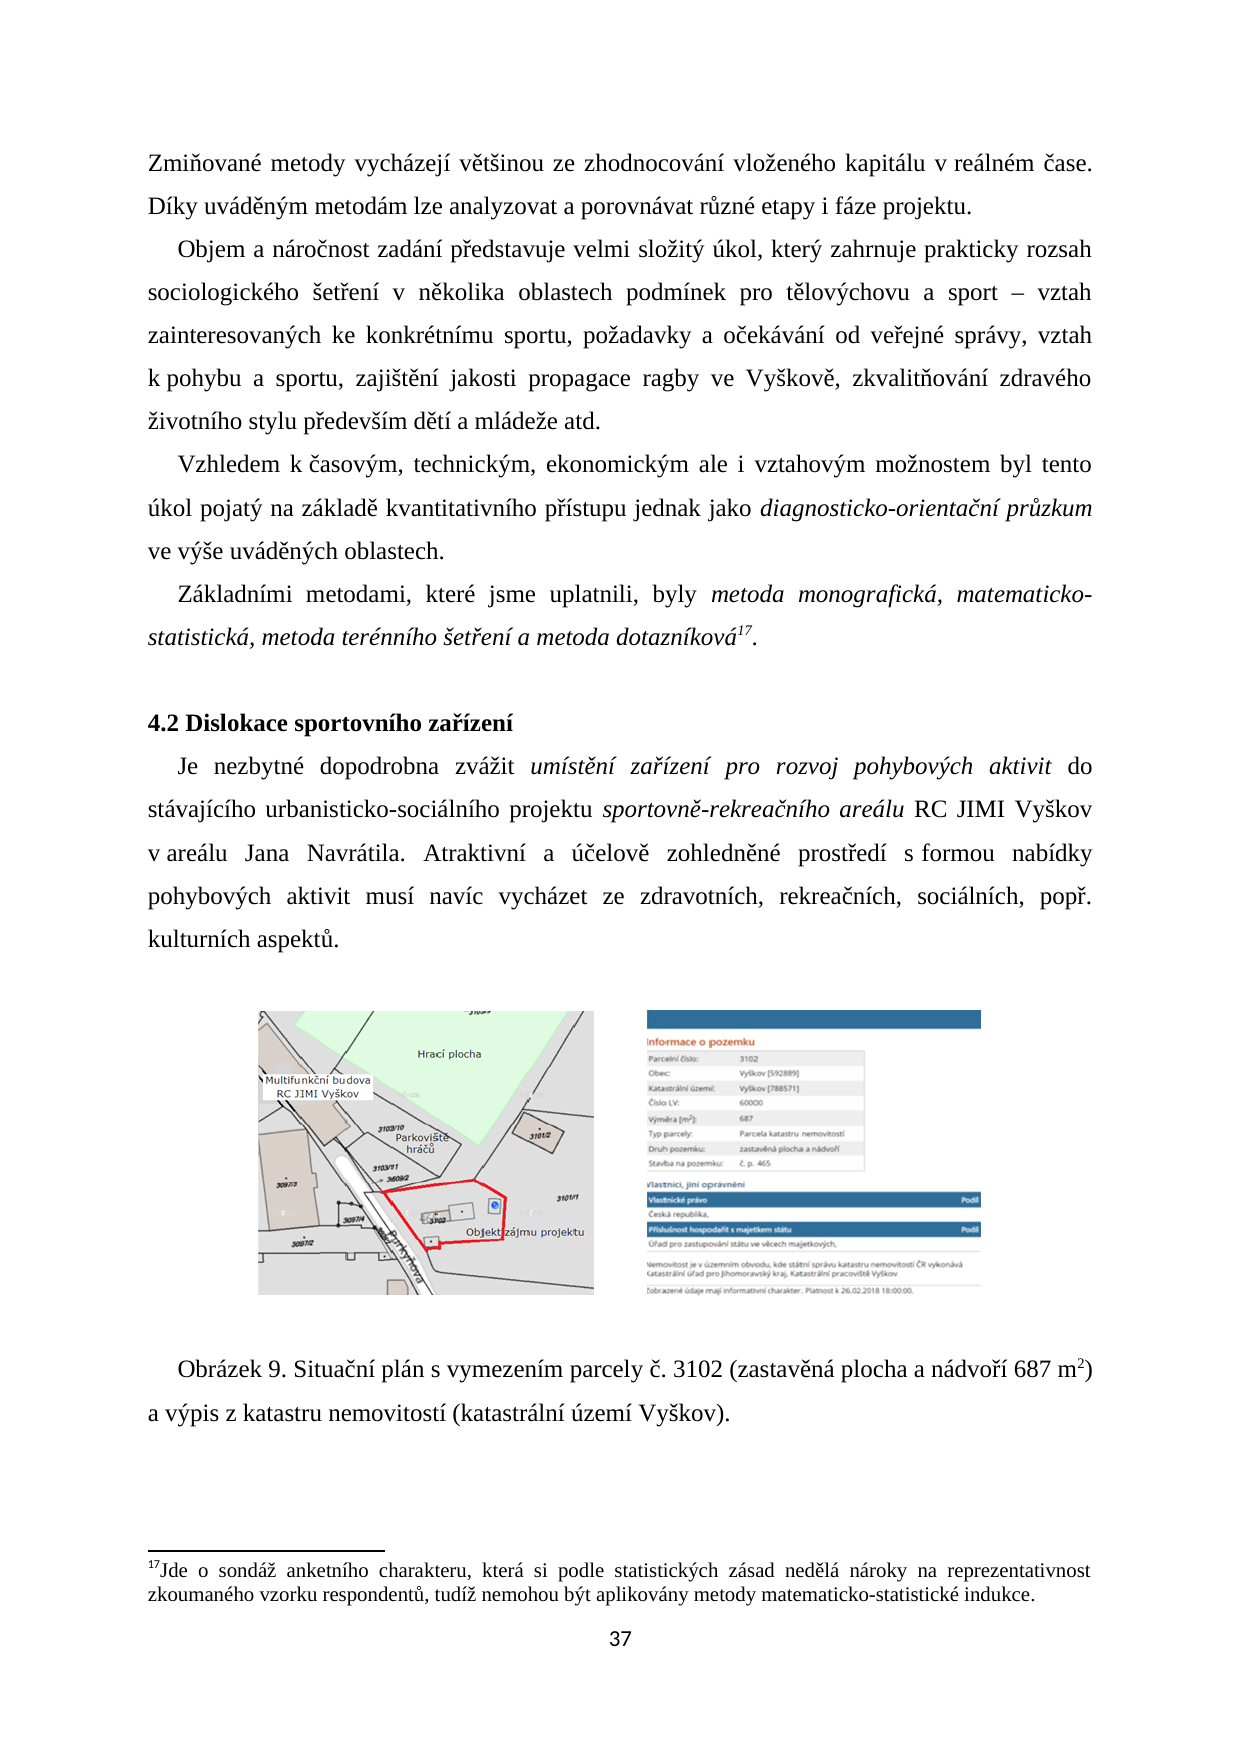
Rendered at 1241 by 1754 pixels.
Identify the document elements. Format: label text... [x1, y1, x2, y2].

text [148, 148, 1093, 219]
text Objem a náročnost zadání představuje velmi složitý úkol, který zahrnuje prakticky rozsah sociologického šetření v několika oblastech podmínek pro tělovýchovu a sport – vztah zainteresovaných ke konkrétnímu sportu, požadavky a očekávání od veřejné správy, vztah k pohybu a sportu, zajištění jakosti propagace ragby ve Vyškově, zkvalitňování zdravého životního stylu především dětí a mládeže atd. [148, 234, 1093, 435]
text Je nezbytné dopodrobna zvážit umístění zařízení pro rozvoj pohybových aktivit do stávajícího urbanisticko-sociálního projektu sportovně-rekreačního areálu RC JIMI Vyškov v areálu Jana Navrátila. Atraktivní a účelově zohledněné prostředí s formou nabídky pohybových aktivit musí navíc vycházet ze zdravotních, rekreačních, sociálních, popř. kulturních aspektů. [148, 751, 1093, 953]
text Vzhledem k časovým, technickým, ekonomickým ale i vztahovým možnostem byl tento úkol pojatý na základě kvantitativního přístupu jednak jako diagnosticko-orientační průzkum ve výše uváděných oblastech. [148, 449, 1093, 564]
text Základními metodami, které jsme uplatnili, byly metoda monografická, matematicko-statistická, metoda terénního šetření a metoda dotazníková. [148, 579, 1093, 651]
text Obrázek 9. Situační plán s vymezením parcely č. 3102 (zastavěná plocha a nádvoří 687 m2) a výpis z katastru nemovitostí (katastrální území Vyškov). [148, 1354, 1093, 1426]
text 4.2 Dislokace sportovního zařízení [148, 708, 1093, 737]
picture [256, 1010, 984, 1297]
